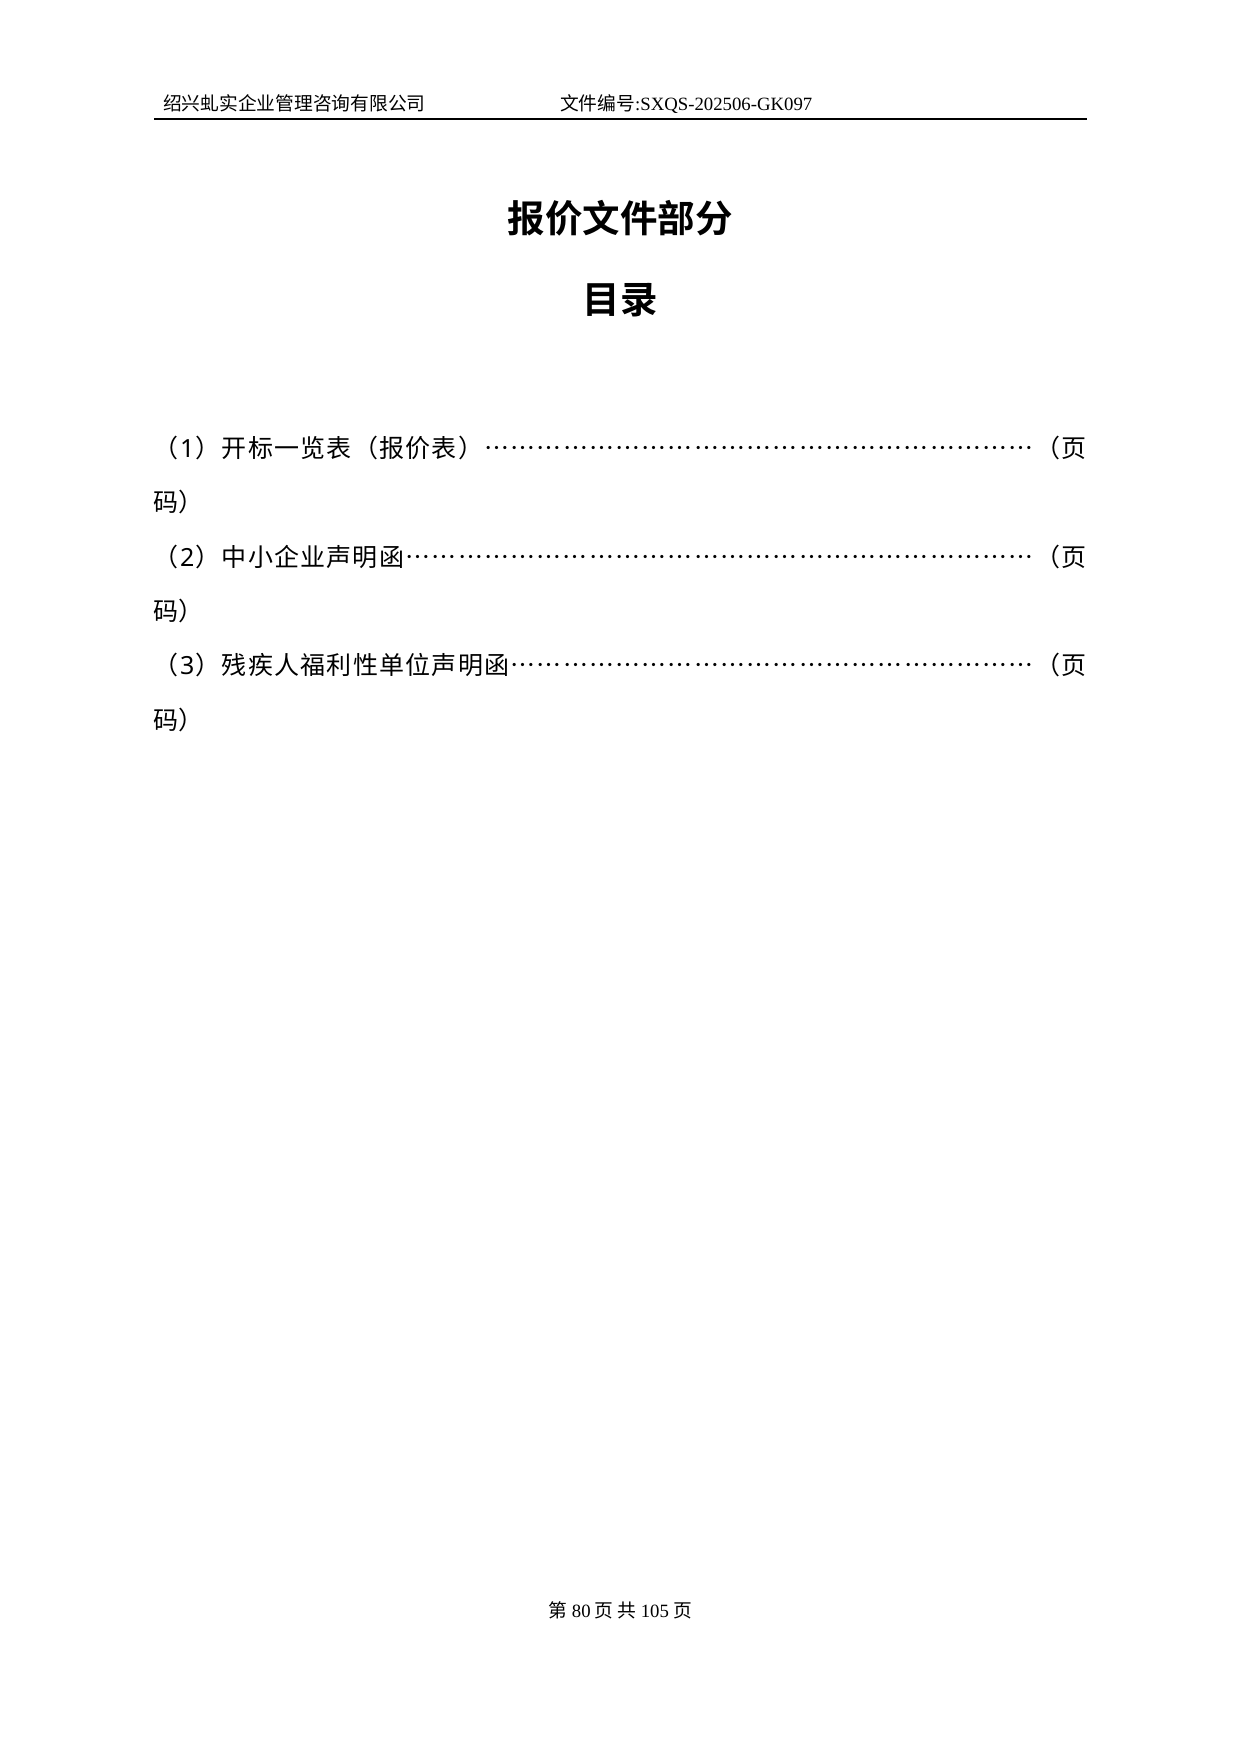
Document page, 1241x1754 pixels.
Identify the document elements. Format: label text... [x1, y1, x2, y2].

text 目录 [153, 270, 1087, 324]
text （1）开标一览表（报价表）………………………………………………………（页码） [153, 428, 1087, 519]
text （2）中小企业声明函………………………………………………………………（页码） [153, 537, 1087, 628]
text （3）残疾人福利性单位声明函……………………………………………………（页码） [153, 646, 1087, 736]
text 报价文件部分 [153, 189, 1087, 243]
